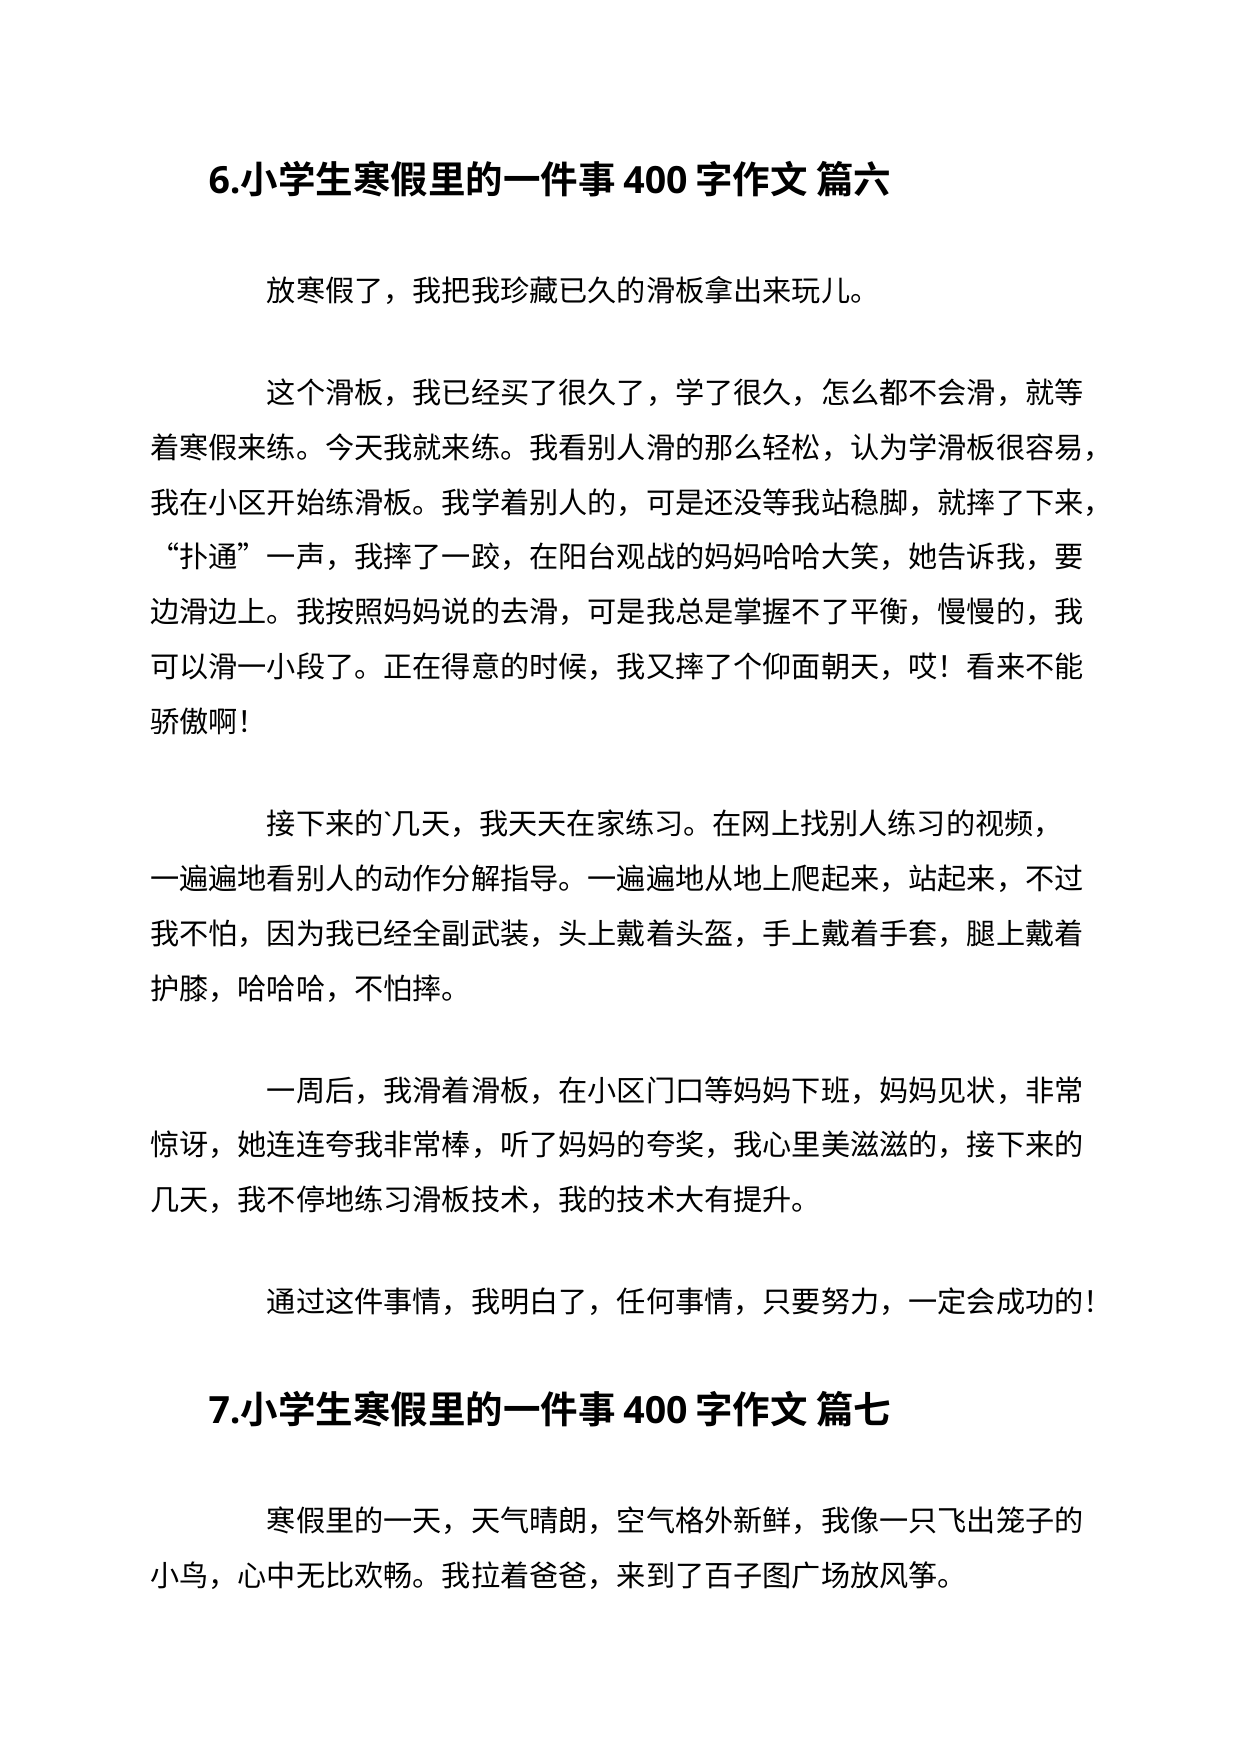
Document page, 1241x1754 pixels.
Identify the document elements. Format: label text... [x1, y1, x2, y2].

text 这个滑板，我已经买了很久了，学了很久，怎么都不会滑，就等着寒假来练。今天我就来练。我看别人滑的那么轻松，认为学滑板很容易，我在小区开始练滑板。我学着别人的，可是还没等我站稳脚，就摔了下来，“扑通”一声，我摔了一跤，在阳台观战的妈妈哈哈大笑，她告诉我，要边滑边上。我按照妈妈说的去滑，可是我总是掌握不了平衡，慢慢的，我可以滑一小段了。正在得意的时候，我又摔了个仰面朝天，哎！看来不能骄傲啊！ [150, 369, 1090, 741]
text 6.小学生寒假里的一件事400字作文 篇六 [150, 150, 1090, 204]
text 一周后，我滑着滑板，在小区门口等妈妈下班，妈妈见状，非常惊讶，她连连夸我非常棒，听了妈妈的夸奖，我心里美滋滋的，接下来的几天，我不停地练习滑板技术，我的技术大有提升。 [150, 1067, 1090, 1219]
text 通过这件事情，我明白了，任何事情，只要努力，一定会成功的！ [150, 1279, 1090, 1321]
text 7.小学生寒假里的一件事400字作文 篇七 [150, 1380, 1090, 1435]
text 寒假里的一天，天气晴朗，空气格外新鲜，我像一只飞出笼子的小鸟，心中无比欢畅。我拉着爸爸，来到了百子图广场放风筝。 [150, 1498, 1090, 1595]
text 放寒假了，我把我珍藏已久的滑板拿出来玩儿。 [150, 268, 1090, 310]
text 接下来的`几天，我天天在家练习。在网上找别人练习的视频，一遍遍地看别人的动作分解指导。一遍遍地从地上爬起来，站起来，不过我不怕，因为我已经全副武装，头上戴着头盔，手上戴着手套，腿上戴着护膝，哈哈哈，不怕摔。 [150, 801, 1090, 1008]
